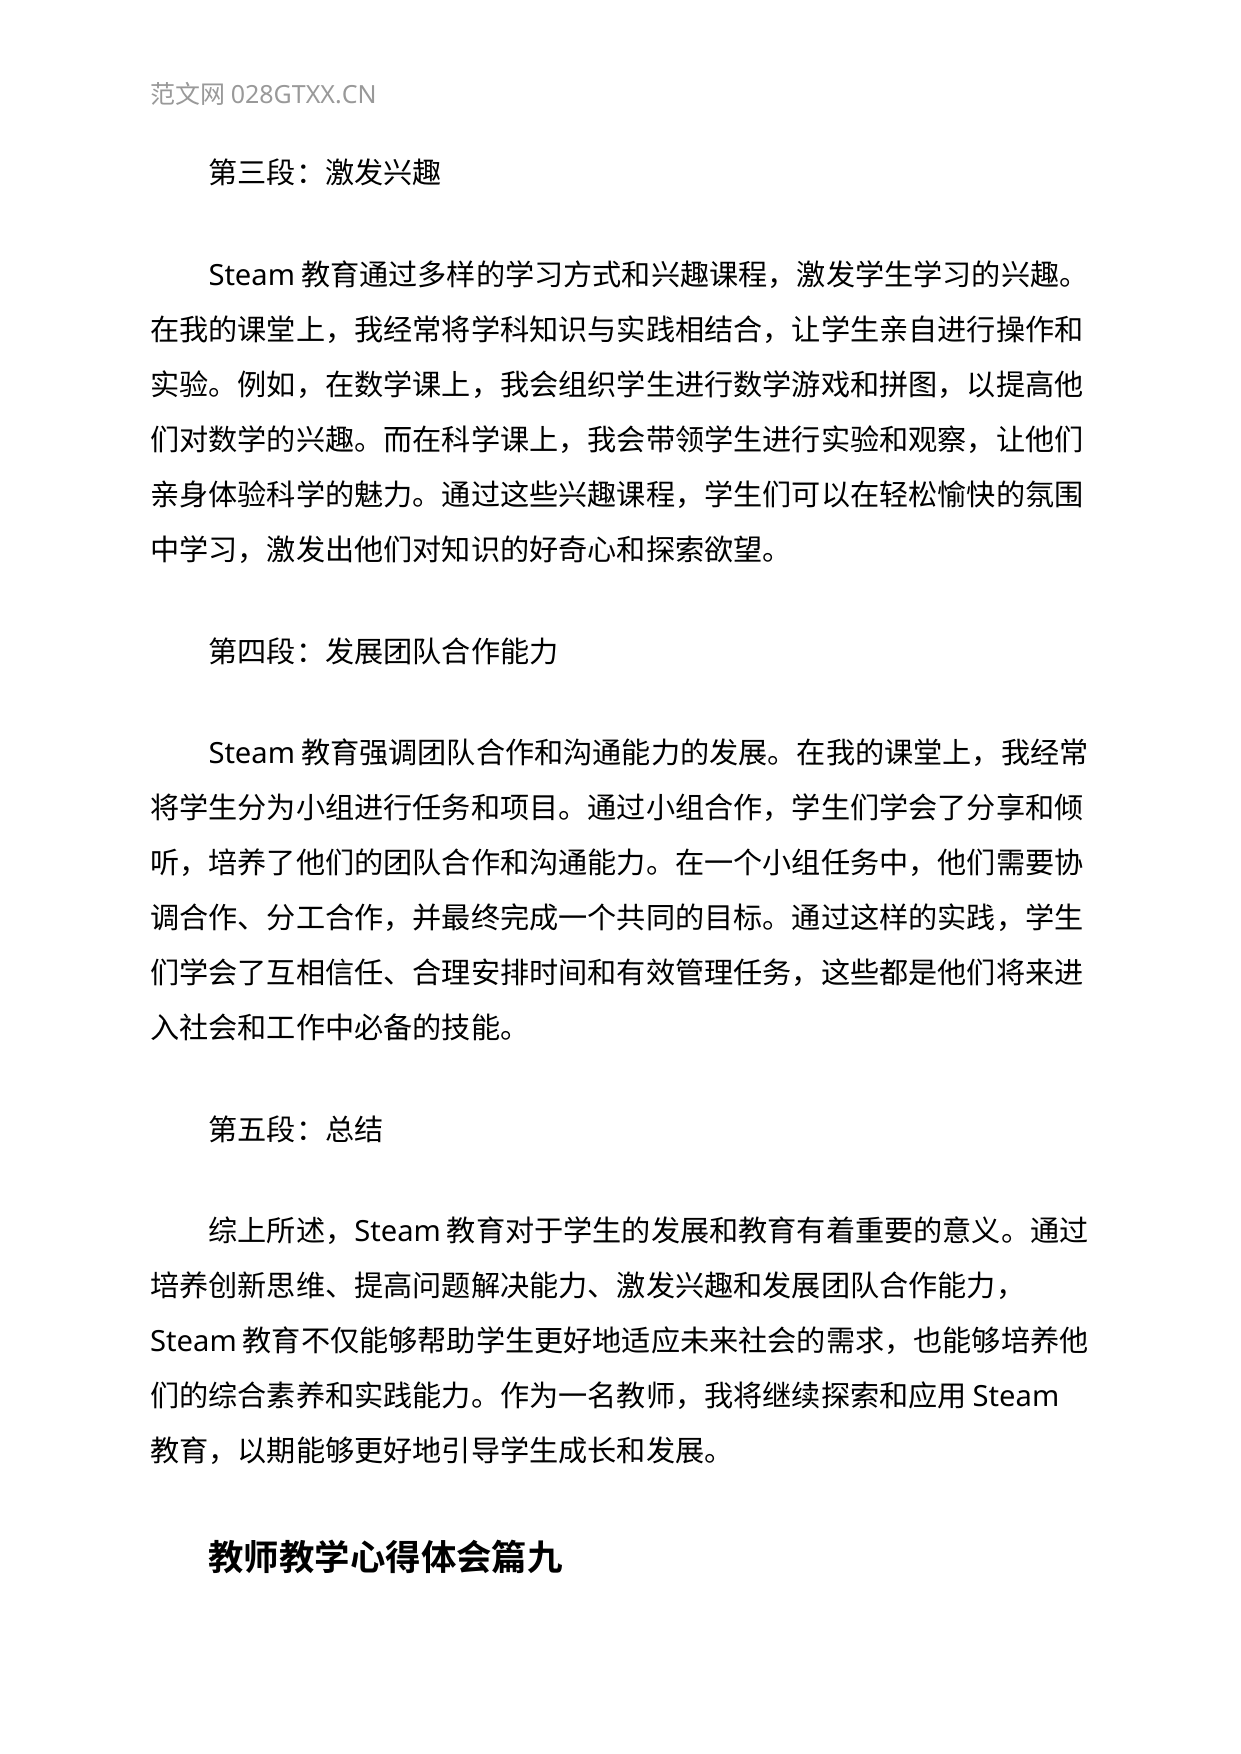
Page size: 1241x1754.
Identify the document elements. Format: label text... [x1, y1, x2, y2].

text Steam教育通过多样的学习方式和兴趣课程，激发学生学习的兴趣。在我的课堂上，我经常将学科知识与实践相结合，让学生亲自进行操作和实验。例如，在数学课上，我会组织学生进行数学游戏和拼图，以提高他们对数学的兴趣。而在科学课上，我会带领学生进行实验和观察，让他们亲身体验科学的魅力。通过这些兴趣课程，学生们可以在轻松愉快的氛围中学习，激发出他们对知识的好奇心和探索欲望。 [150, 252, 1090, 569]
text 第四段：发展团队合作能力 [150, 628, 1090, 670]
text 教师教学心得体会篇九 [150, 1530, 1090, 1581]
text Steam教育强调团队合作和沟通能力的发展。在我的课堂上，我经常将学生分为小组进行任务和项目。通过小组合作，学生们学会了分享和倾听，培养了他们的团队合作和沟通能力。在一个小组任务中，他们需要协调合作、分工合作，并最终完成一个共同的目标。通过这样的实践，学生们学会了互相信任、合理安排时间和有效管理任务，这些都是他们将来进入社会和工作中必备的技能。 [150, 730, 1090, 1047]
text 第三段：激发兴趣 [150, 150, 1090, 192]
text 第五段：总结 [150, 1106, 1090, 1148]
text 综上所述，Steam教育对于学生的发展和教育有着重要的意义。通过培养创新思维、提高问题解决能力、激发兴趣和发展团队合作能力，Steam教育不仅能够帮助学生更好地适应未来社会的需求，也能够培养他们的综合素养和实践能力。作为一名教师，我将继续探索和应用Steam教育，以期能够更好地引导学生成长和发展。 [150, 1208, 1090, 1470]
